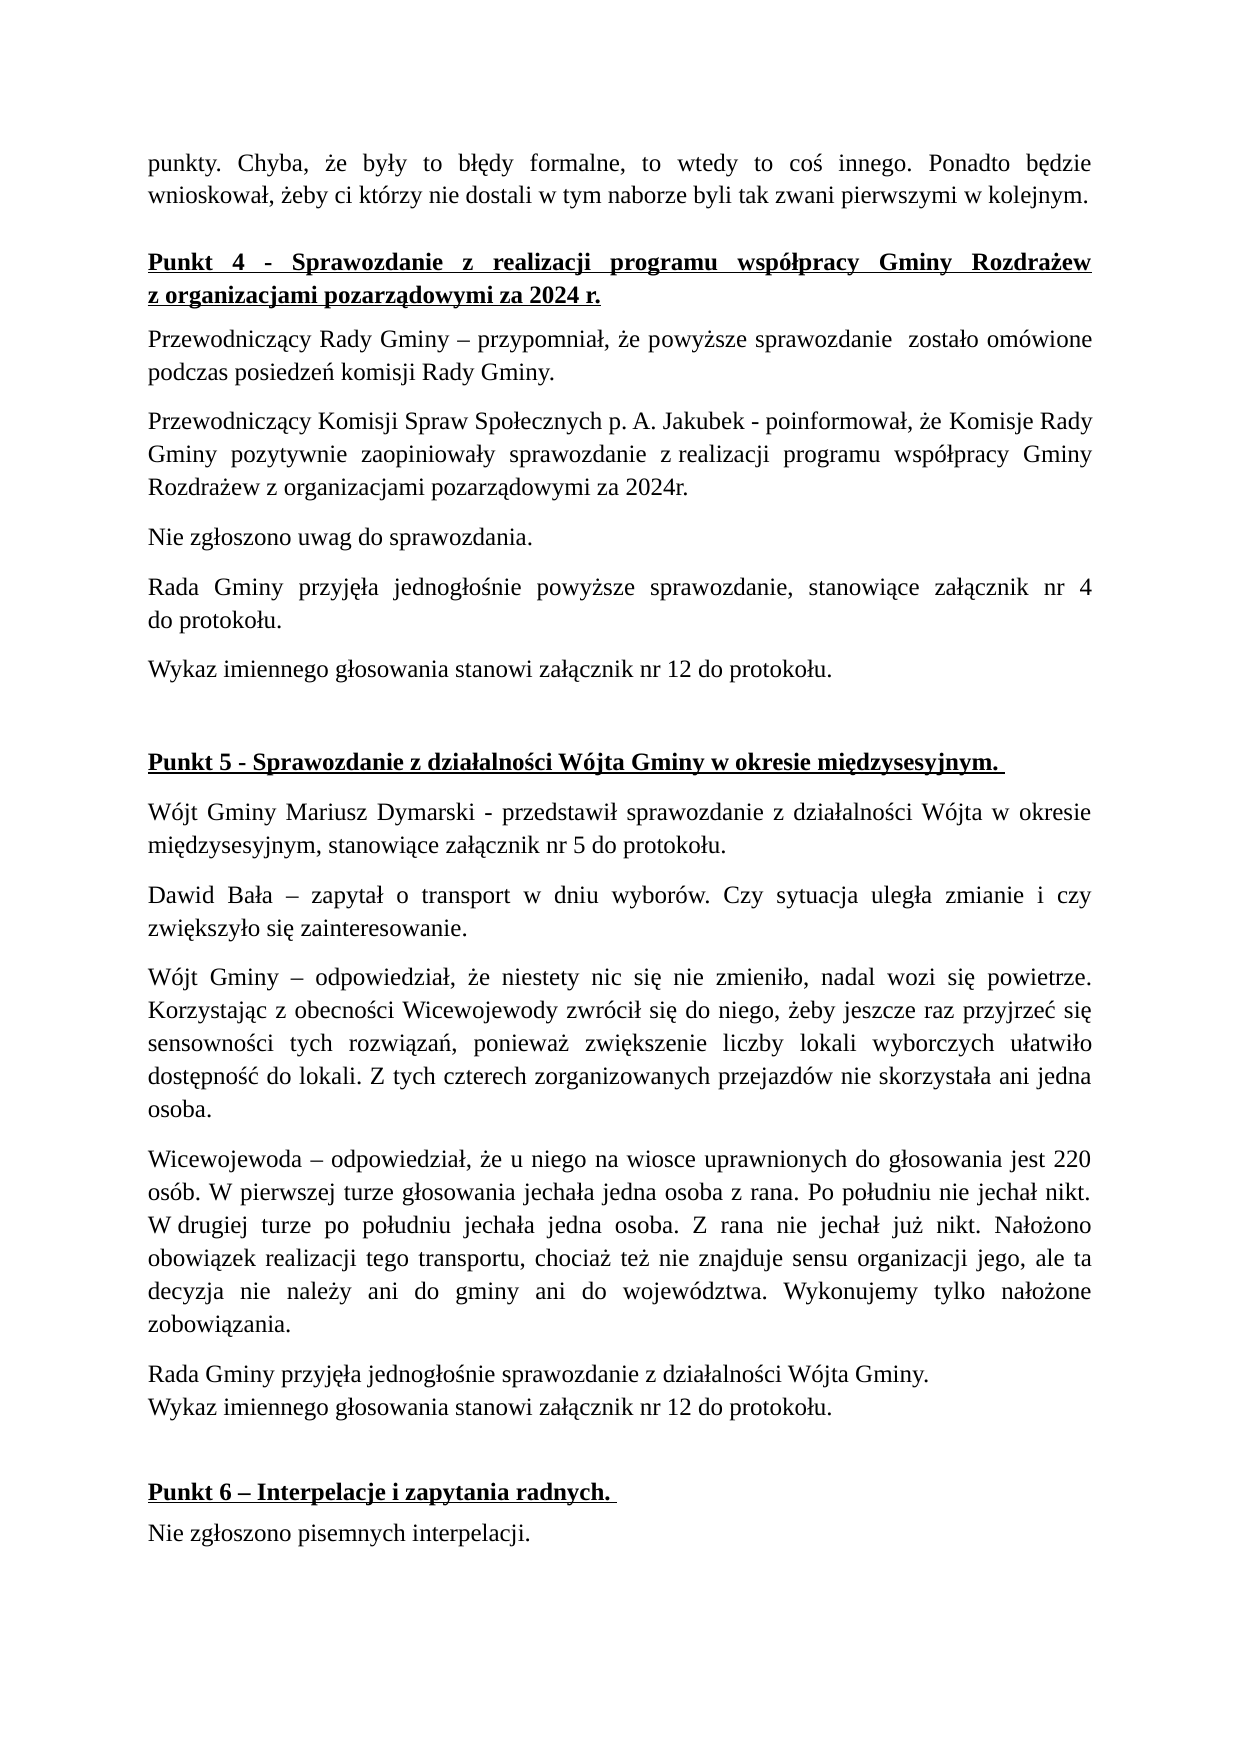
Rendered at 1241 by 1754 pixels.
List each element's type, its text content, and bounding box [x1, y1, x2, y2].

text Nie zgłoszono pisemnych interpelacji. [148, 1518, 1093, 1547]
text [148, 148, 1093, 209]
text Rada Gminy przyjęła jednogłośnie sprawozdanie z działalności Wójta Gminy. [148, 1359, 1093, 1388]
text Punkt 5 - Sprawozdanie z działalności Wójta Gminy w okresie międzysesyjnym. [148, 747, 1093, 776]
text Wykaz imiennego głosowania stanowi załącznik nr 12 do protokołu. [148, 654, 1093, 683]
text Nie zgłoszono uwag do sprawozdania. [148, 522, 1093, 551]
text Wójt Gminy Mariusz Dymarski - przedstawił sprawozdanie z działalności Wójta w okresie międzysesyjnym, stanowiące załącznik nr 5 do protokołu. [148, 797, 1093, 859]
text Punkt 4 - Sprawozdanie z realizacji programu współpracy Gminy Rozdrażew z organizacjami pozarządowymi za 2024 r. [148, 247, 1093, 308]
text Wicewojewoda – odpowiedział, że u niego na wiosce uprawnionych do głosowania jest 220 osób. W pierwszej turze głosowania jechała jedna osoba z rana. Po południu nie jechał nikt. W drugiej turze po południu jechała jedna osoba. Z rana nie jechał już nikt. Nałożono obowiązek realizacji tego transportu, chociaż też nie znajduje sensu organizacji jego, ale ta decyzja nie należy ani do gminy ani do województwa. Wykonujemy tylko nałożone zobowiązania. [148, 1144, 1093, 1338]
text Przewodniczący Rady Gminy – przypomniał, że powyższe sprawozdanie zostało omówione podczas posiedzeń komisji Rady Gminy. [148, 324, 1093, 385]
text Przewodniczący Komisji Spraw Społecznych p. A. Jakubek - poinformował, że Komisje Rady Gminy pozytywnie zaopiniowały sprawozdanie z realizacji programu współpracy Gminy Rozdrażew z organizacjami pozarządowymi za 2024r. [148, 406, 1093, 501]
text Rada Gminy przyjęła jednogłośnie powyższe sprawozdanie, stanowiące załącznik nr 4 do protokołu. [148, 572, 1093, 633]
text Dawid Bała – zapytał o transport w dniu wyborów. Czy sytuacja uległa zmianie i czy zwiększyło się zainteresowanie. [148, 880, 1093, 941]
text Wójt Gminy – odpowiedział, że niestety nic się nie zmieniło, nadal wozi się powietrze. Korzystając z obecności Wicewojewody zwrócił się do niego, żeby jeszcze raz przyjrzeć się sensowności tych rozwiązań, ponieważ zwiększenie liczby lokali wyborczych ułatwiło dostępność do lokali. Z tych czterech zorganizowanych przejazdów nie skorzystała ani jedna osoba. [148, 962, 1093, 1123]
text Wykaz imiennego głosowania stanowi załącznik nr 12 do protokołu. [148, 1392, 1093, 1421]
subtitle Punkt 6 – Interpelacje i zapytania radnych. [148, 1477, 1093, 1506]
